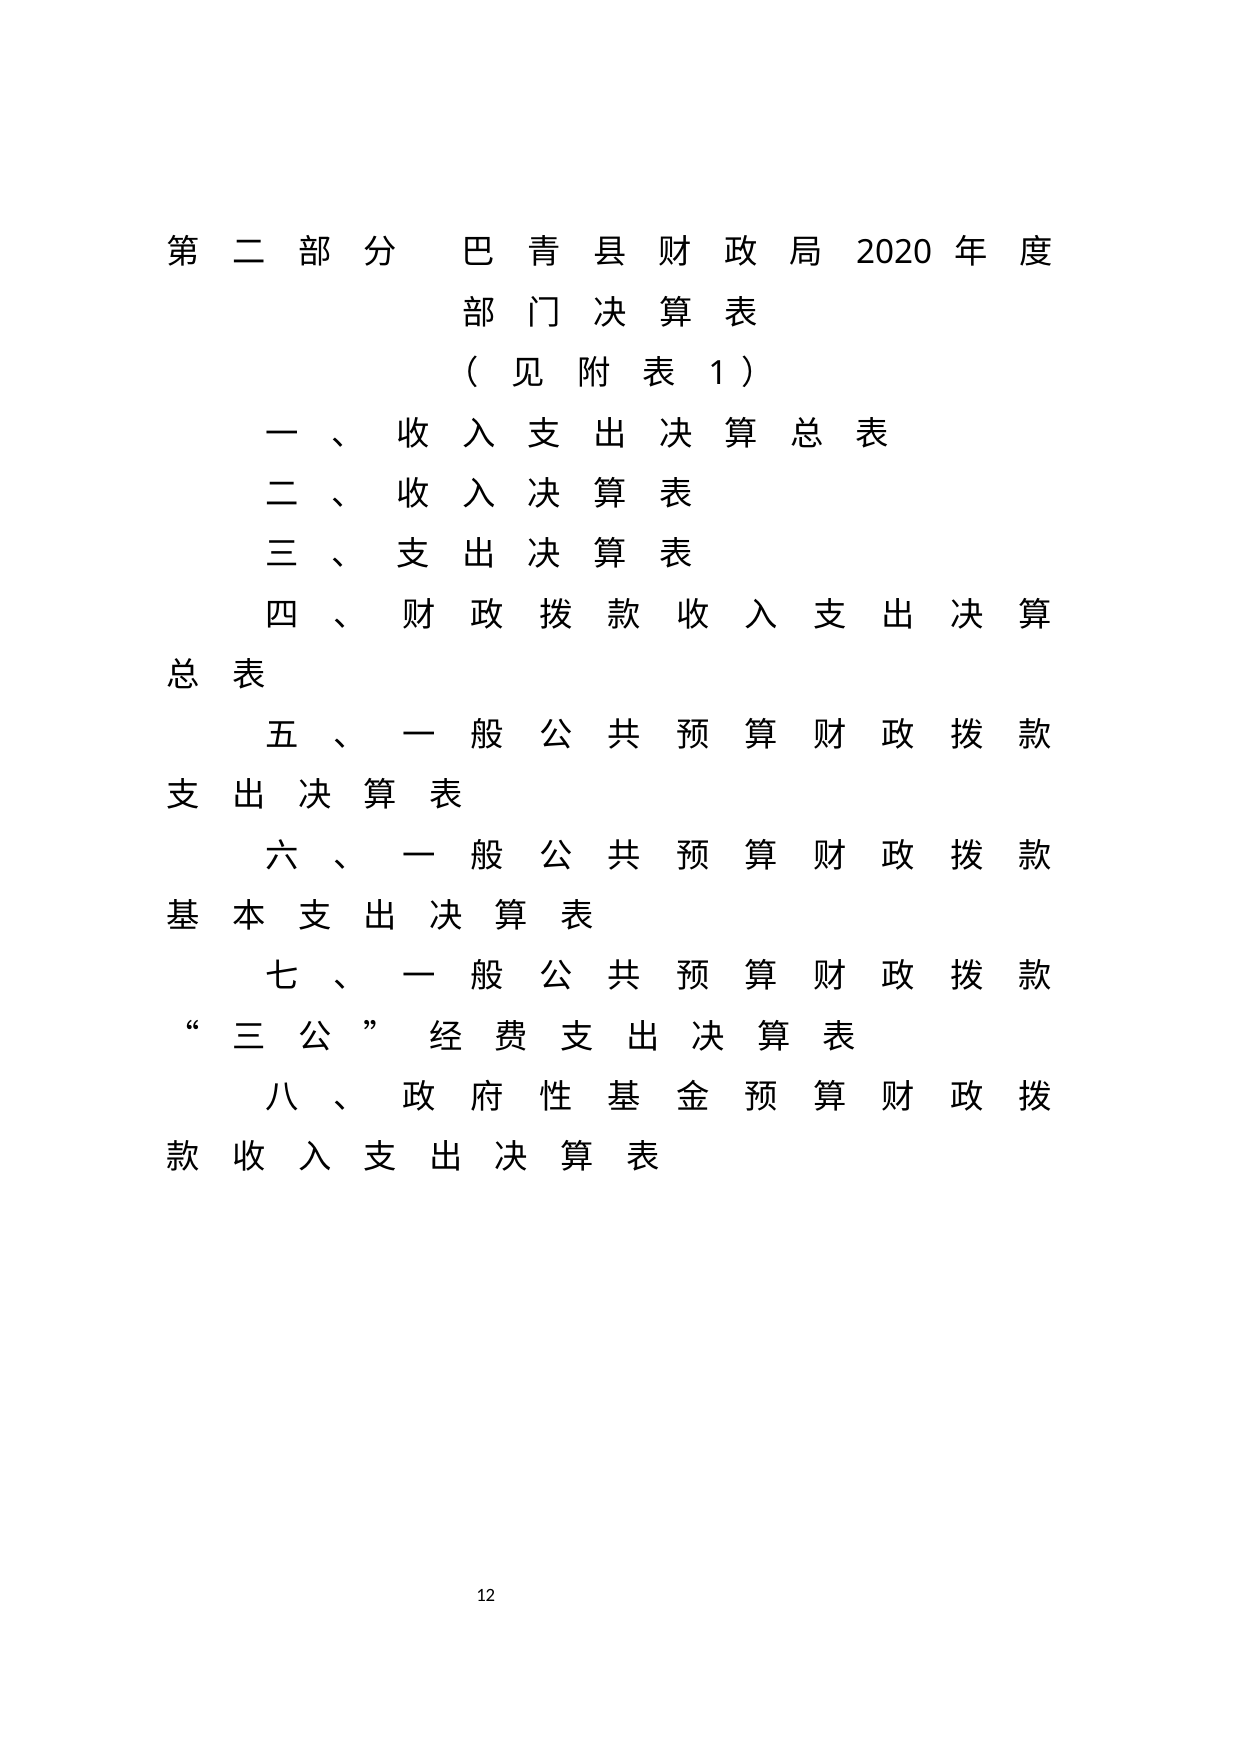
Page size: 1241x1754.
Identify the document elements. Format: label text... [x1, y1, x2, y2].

text 八、政府性基金预算财政拨款收入支出决算表 [167, 1064, 1085, 1184]
text 七、一般公共预算财政拨款“三公”经费支出决算表 [167, 943, 1085, 1064]
text 四、财政拨款收入支出决算总表 [167, 581, 1085, 702]
text 五、一般公共预算财政拨款支出决算表 [167, 702, 1085, 822]
text 第二部分 巴青县财政局2020年度部门决算表 [167, 219, 1085, 340]
text 一、收入支出决算总表 [167, 400, 1085, 461]
text 二、收入决算表 [167, 461, 1085, 521]
text （见附表1） [167, 340, 1085, 400]
text 六、一般公共预算财政拨款基本支出决算表 [167, 822, 1085, 943]
text 三、支出决算表 [167, 521, 1085, 581]
